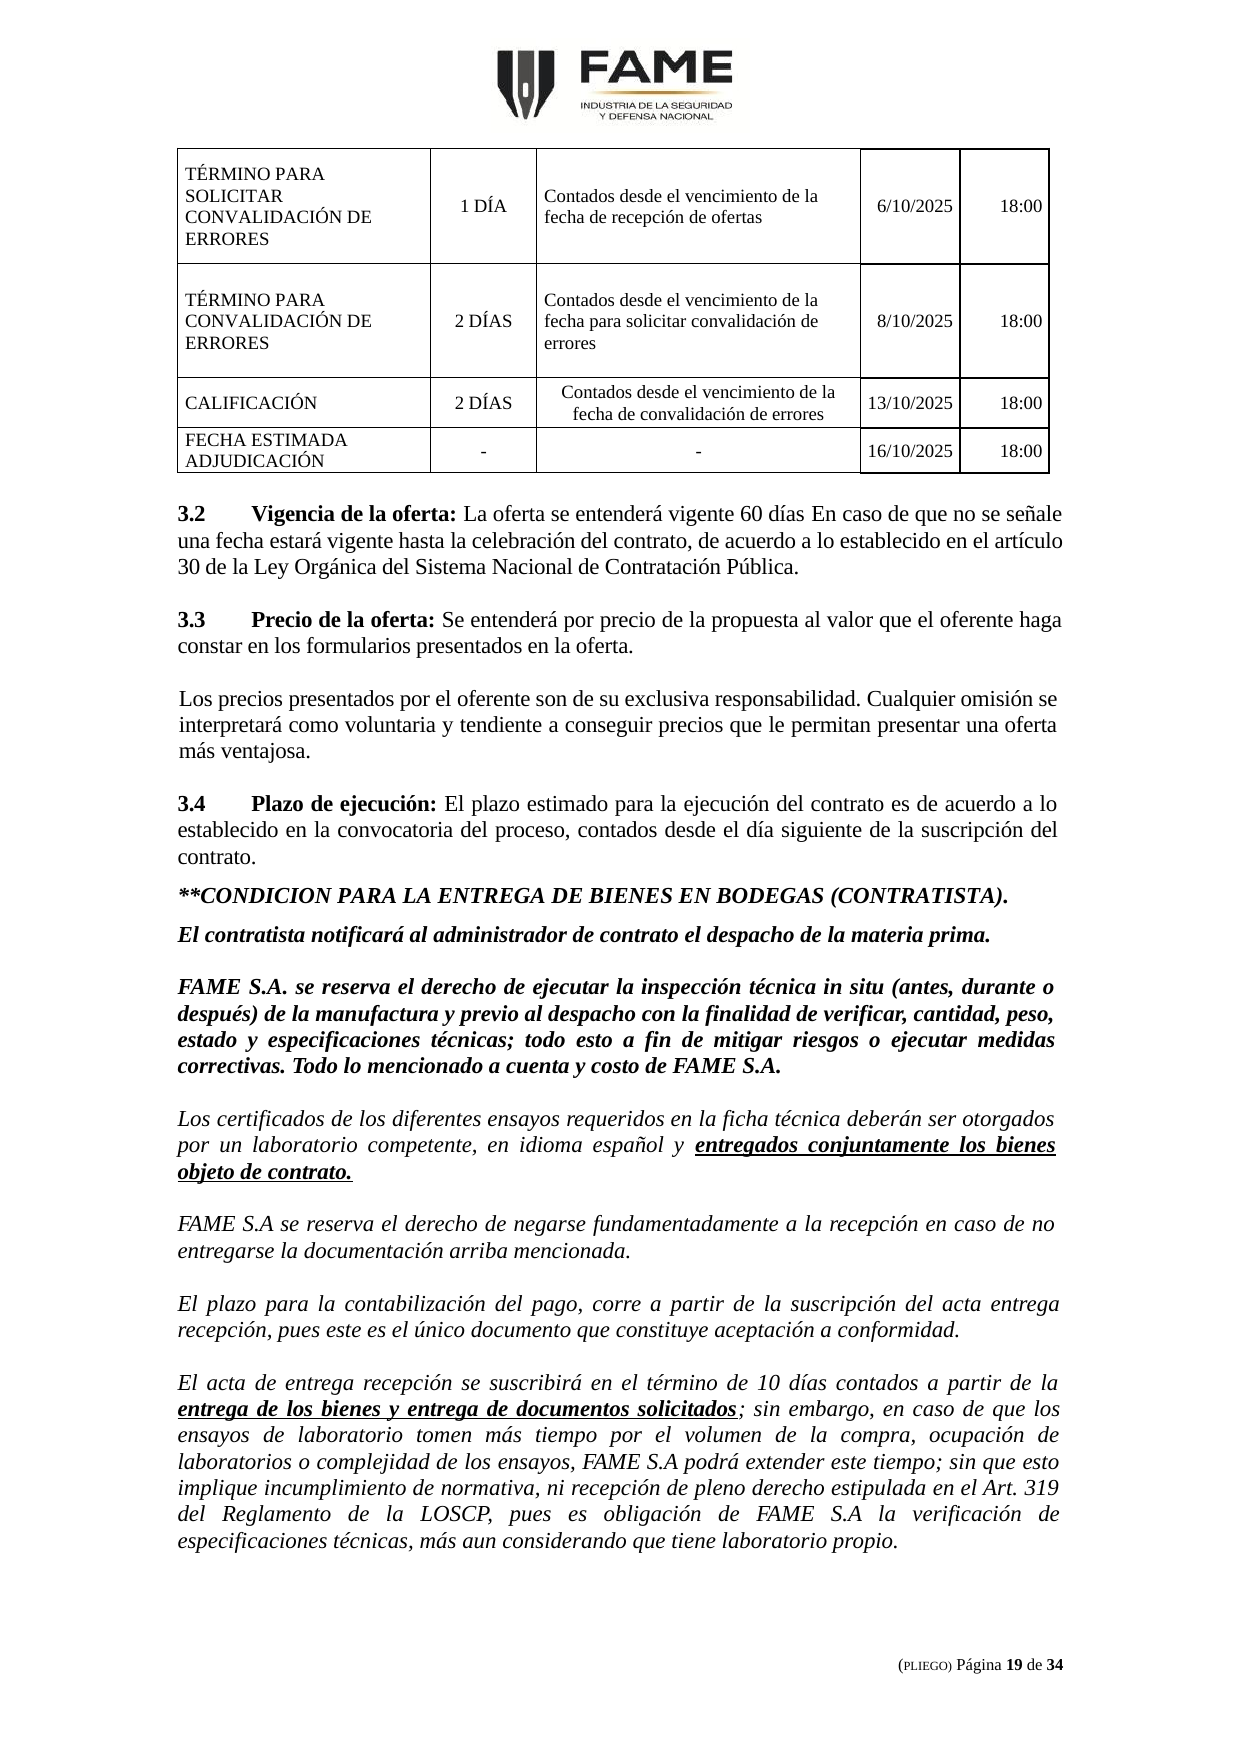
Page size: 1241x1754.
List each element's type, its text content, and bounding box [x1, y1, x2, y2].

text FAME S.A. se reserva el derecho de ejecutar la inspección técnica in situ (antes, durante o después) de la manufactura y previo al despacho con la finalidad de verificar, cantidad, peso, estado y especificaciones técnicas; todo esto a fin de mitigar riesgos o ejecutar medidas correctivas. Todo lo mencionado a cuenta y costo de FAME S.A. [177, 973, 1058, 1079]
table_cell CALIFICACIÓN [178, 378, 430, 427]
table_cell 16/10/2025 [861, 429, 959, 472]
table_cell Contados desde el vencimiento de la fecha para solicitar convalidación de errores [537, 264, 860, 377]
text Los certificados de los diferentes ensayos requeridos en la ficha técnica deberán ser otorgados por un laboratorio competente, en idioma español y entregados conjuntamente los bienes objeto de contrato. [177, 1105, 1058, 1184]
table_cell 18:00 [961, 379, 1048, 427]
table_cell - [431, 428, 536, 472]
text 3.4 Plazo de ejecución: El plazo estimado para la ejecución del contrato es de acuerdo a lo establecido en la convocatoria del proceso, contados desde el día siguiente de la suscripción del contrato. [177, 790, 1058, 869]
text **CONDICION PARA LA ENTREGA DE BIENES EN BODEGAS (CONTRATISTA). [177, 882, 1058, 908]
table_cell - [537, 428, 860, 472]
table_cell 2 DÍAS [431, 378, 536, 427]
table_cell Contados desde el vencimiento de la fecha de recepción de ofertas [537, 149, 860, 262]
table_cell 13/10/2025 [861, 379, 959, 427]
table_cell Contados desde el vencimiento de la fecha de convalidación de errores [537, 378, 860, 427]
table_cell 18:00 [961, 429, 1048, 472]
table_cell TÉRMINO PARA SOLICITAR CONVALIDACIÓN DE ERRORES [178, 149, 430, 262]
table_cell FECHA ESTIMADA ADJUDICACIÓN [178, 428, 430, 472]
text El contratista notificará al administrador de contrato el despacho de la materia prima. [177, 921, 1058, 947]
text El acta de entrega recepción se suscribirá en el término de 10 días contados a partir de la entrega de los bienes y entrega de documentos solicitados; sin embargo, en caso de que los ensayos de laboratorio tomen más tiempo por el volumen de la compra, ocupación de laboratorios o complejidad de los ensayos, FAME S.A podrá extender este tiempo; sin que esto implique incumplimiento de normativa, ni recepción de pleno derecho estipulada en el Art. 319 del Reglamento de la LOSCP, pues es obligación de FAME S.A la verificación de especificaciones técnicas, más aun considerando que tiene laboratorio propio. [177, 1369, 1063, 1553]
text 3.3 Precio de la oferta: Se entenderá por precio de la propuesta al valor que el oferente haga constar en los formularios presentados en la oferta. [177, 606, 1063, 658]
table_cell TÉRMINO PARA CONVALIDACIÓN DE ERRORES [178, 264, 430, 377]
text 3.2 Vigencia de la oferta: La oferta se entenderá vigente 60 días En caso de que no se señale una fecha estará vigente hasta la celebración del contrato, de acuerdo a lo establecido en el artículo 30 de la Ley Orgánica del Sistema Nacional de Contratación Pública. [177, 500, 1063, 579]
table_cell 6/10/2025 [861, 150, 959, 262]
picture [490, 38, 750, 133]
text Los precios presentados por el oferente son de su exclusiva responsabilidad. Cualquier omisión se interpretará como voluntaria y tendiente a conseguir precios que le permitan presentar una oferta más ventajosa. [179, 685, 1058, 764]
text El plazo para la contabilización del pago, corre a partir de la suscripción del acta entrega recepción, pues este es el único documento que constituye aceptación a conformidad. [177, 1289, 1063, 1342]
text FAME S.A se reserva el derecho de negarse fundamentadamente a la recepción en caso de no entregarse la documentación arriba mencionada. [177, 1211, 1058, 1263]
table_cell 2 DÍAS [431, 264, 536, 377]
table_cell 18:00 [961, 265, 1048, 377]
table_cell 1 DÍA [431, 149, 536, 262]
table_cell 8/10/2025 [861, 265, 959, 377]
table_cell 18:00 [961, 150, 1048, 262]
